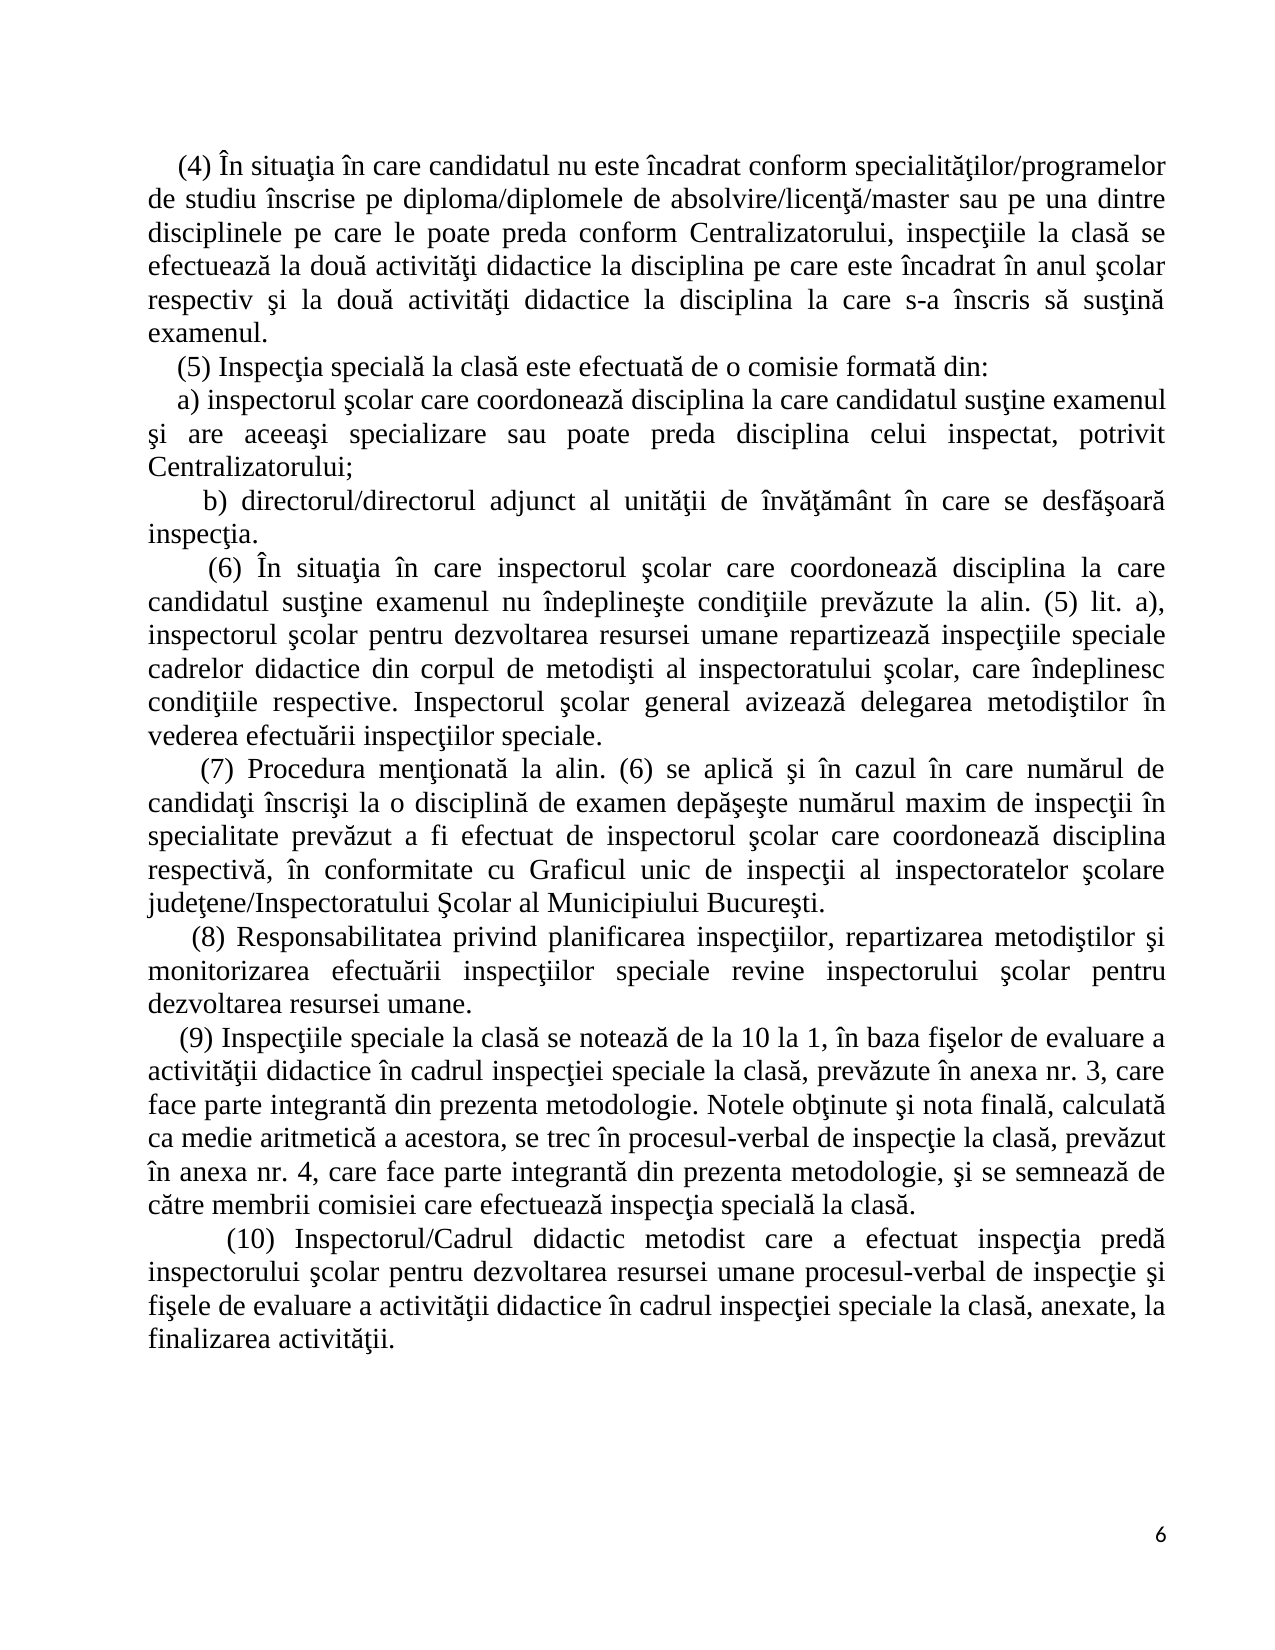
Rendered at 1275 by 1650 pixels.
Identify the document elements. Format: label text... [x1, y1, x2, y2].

text (6) În situaţia în care inspectorul şcolar care coordonează disciplina la care candidatul susţine examenul nu îndeplineşte condiţiile prevăzute la alin. (5) lit. a), inspectorul şcolar pentru dezvoltarea resursei umane repartizează inspecţiile speciale cadrelor didactice din corpul de metodişti al inspectoratului şcolar, care îndeplinesc condiţiile respective. Inspectorul şcolar general avizează delegarea metodiştilor în vederea efectuării inspecţiilor speciale. [148, 550, 1167, 751]
text (5) Inspecţia specială la clasă este efectuată de o comisie formată din: [148, 349, 1167, 382]
text (8) Responsabilitatea privind planificarea inspecţiilor, repartizarea metodiştilor şi monitorizarea efectuării inspecţiilor speciale revine inspectorului şcolar pentru dezvoltarea resursei umane. [148, 919, 1167, 1020]
text (4) În situaţia în care candidatul nu este încadrat conform specialităţilor/programelor de studiu înscrise pe diploma/diplomele de absolvire/licenţă/master sau pe una dintre disciplinele pe care le poate preda conform Centralizatorului, inspecţiile la clasă se efectuează la două activităţi didactice la disciplina pe care este încadrat în anul şcolar respectiv şi la două activităţi didactice la disciplina la care s-a înscris să susţină examenul. [148, 148, 1167, 349]
text a) inspectorul şcolar care coordonează disciplina la care candidatul susţine examenul şi are aceeaşi specializare sau poate preda disciplina celui inspectat, potrivit Centralizatorului; [148, 382, 1167, 483]
text (7) Procedura menţionată la alin. (6) se aplică şi în cazul în care numărul de candidaţi înscrişi la o disciplină de examen depăşeşte numărul maxim de inspecţii în specialitate prevăzut a fi efectuat de inspectorul şcolar care coordonează disciplina respectivă, în conformitate cu Graficul unic de inspecţii al inspectoratelor şcolare judeţene/Inspectoratului Şcolar al Municipiului Bucureşti. [148, 751, 1167, 919]
text (9) Inspecţiile speciale la clasă se notează de la 10 la 1, în baza fişelor de evaluare a activităţii didactice în cadrul inspecţiei speciale la clasă, prevăzute în anexa nr. 3, care face parte integrantă din prezenta metodologie. Notele obţinute şi nota finală, calculată ca medie aritmetică a acestora, se trec în procesul-verbal de inspecţie la clasă, prevăzut în anexa nr. 4, care face parte integrantă din prezenta metodologie, şi se semnează de către membrii comisiei care efectuează inspecţia specială la clasă. [148, 1020, 1167, 1221]
text b) directorul/directorul adjunct al unităţii de învăţământ în care se desfăşoară inspecţia. [148, 483, 1167, 550]
text (10) Inspectorul/Cadrul didactic metodist care a efectuat inspecţia predă inspectorului şcolar pentru dezvoltarea resursei umane procesul-verbal de inspecţie şi fişele de evaluare a activităţii didactice în cadrul inspecţiei speciale la clasă, anexate, la finalizarea activităţii. [148, 1221, 1167, 1355]
